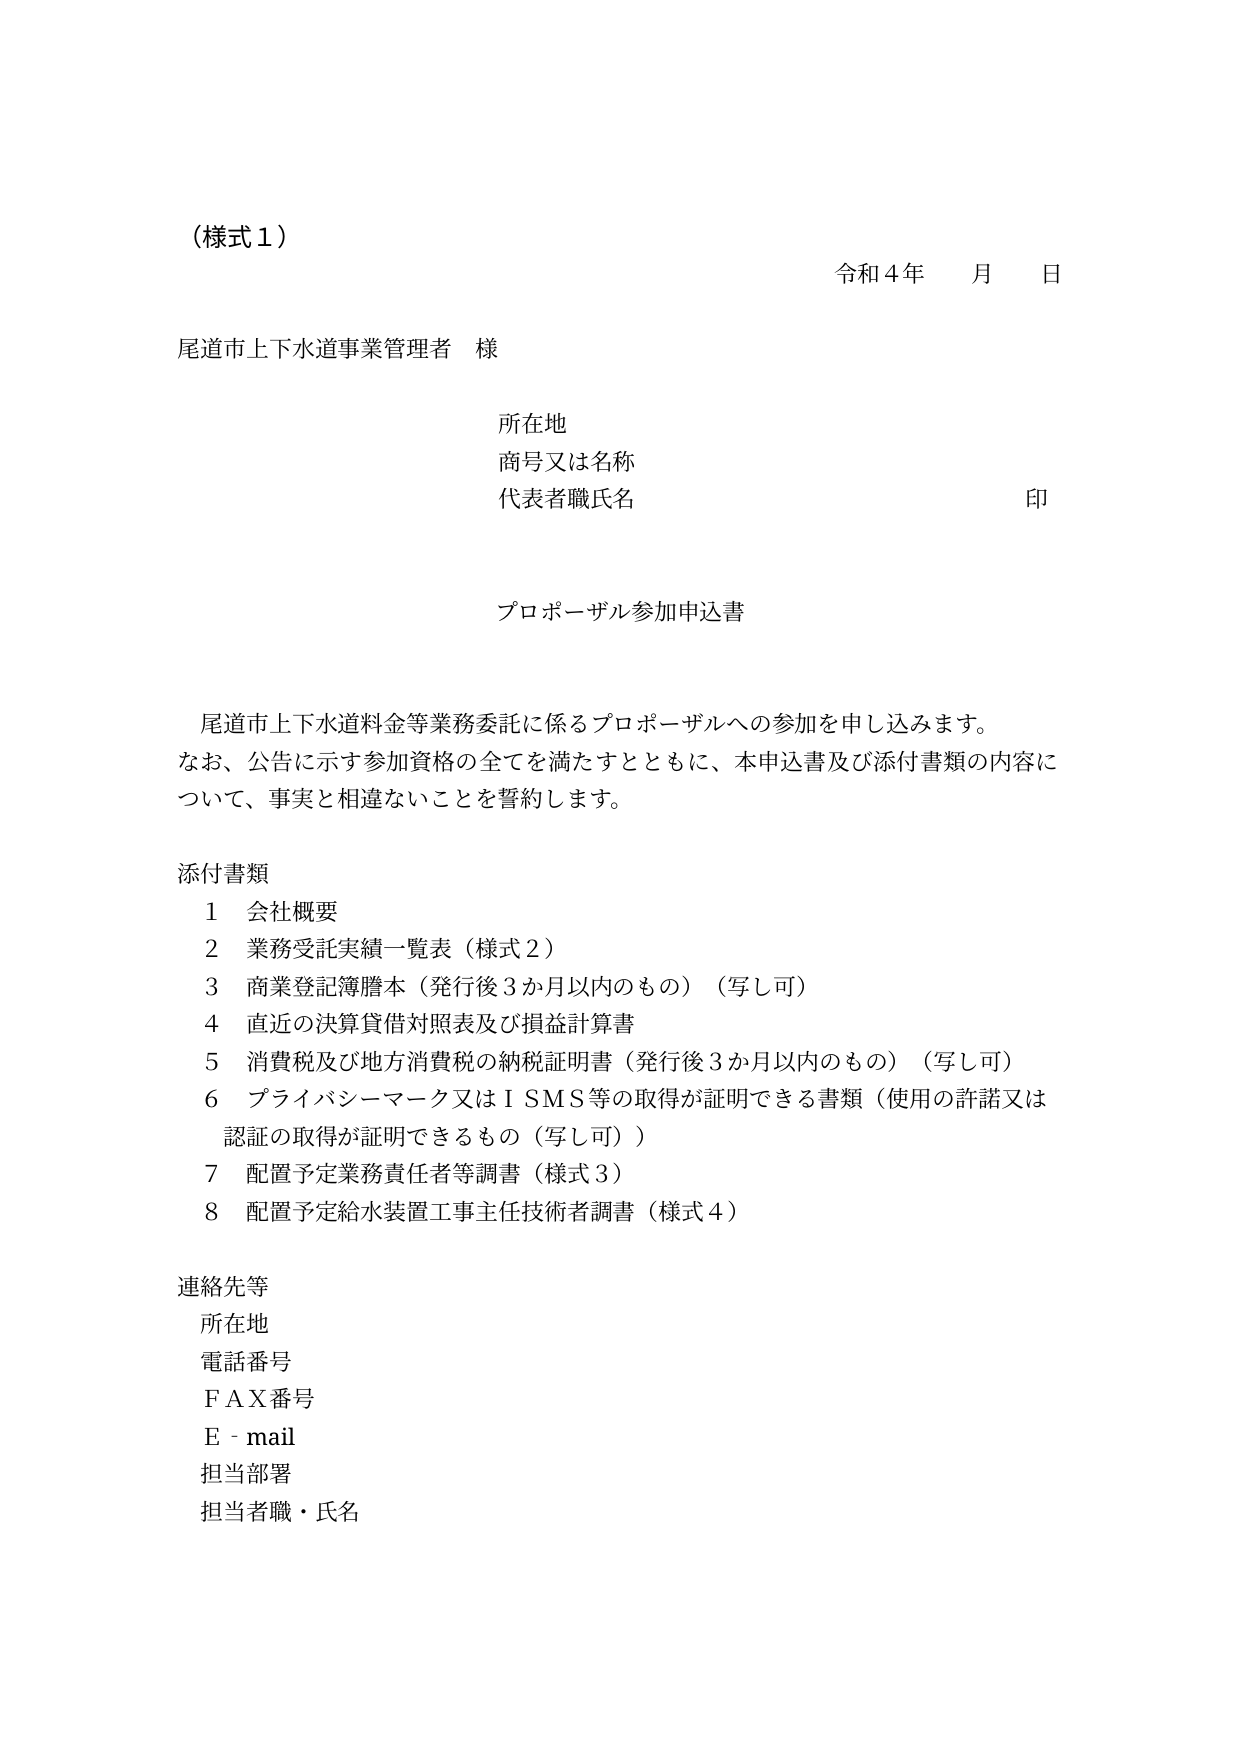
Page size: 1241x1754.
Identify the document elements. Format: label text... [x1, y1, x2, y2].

text 連絡先等 [177, 1267, 1063, 1304]
text 所在地 [177, 404, 1063, 442]
text なお、公告に示す参加資格の全てを満たすとともに、本申込書及び添付書類の内容について、事実と相違ないことを誓約します。 [177, 742, 1063, 817]
text 担当者職・氏名 [177, 1492, 1063, 1529]
text ４ 直近の決算貸借対照表及び損益計算書 [177, 1004, 1063, 1042]
text ３ 商業登記簿謄本（発行後３か月以内のもの）（写し可） [177, 967, 1063, 1004]
text 商号又は名称 [177, 442, 1063, 479]
text ＦＡＸ番号 [177, 1379, 1063, 1417]
text ７ 配置予定業務責任者等調書（様式３） [177, 1154, 1063, 1192]
text 担当部署 [177, 1454, 1063, 1492]
text １ 会社概要 [177, 892, 1063, 929]
text 認証の取得が証明できるもの（写し可）） [177, 1117, 1063, 1154]
text ８ 配置予定給水装置工事主任技術者調書（様式４） [177, 1192, 1063, 1229]
text ５ 消費税及び地方消費税の納税証明書（発行後３か月以内のもの）（写し可） [177, 1042, 1063, 1079]
text 添付書類 [177, 854, 1063, 892]
text 電話番号 [177, 1342, 1063, 1379]
text 尾道市上下水道事業管理者 様 [177, 329, 1063, 367]
text Ｅ‐mail [177, 1417, 1063, 1454]
text 所在地 [177, 1304, 1063, 1342]
text ２ 業務受託実績一覧表（様式２） [177, 929, 1063, 967]
text ６ プライバシーマーク又はＩＳＭＳ等の取得が証明できる書類（使用の許諾又は [177, 1079, 1063, 1117]
text （様式１） [177, 217, 1063, 254]
text 代表者職氏名 印 [177, 479, 1063, 517]
text 尾道市上下水道料金等業務委託に係るプロポーザルへの参加を申し込みます。 [177, 704, 1063, 742]
text 令和４年 月 日 [177, 254, 1063, 292]
text プロポーザル参加申込書 [177, 592, 1063, 629]
